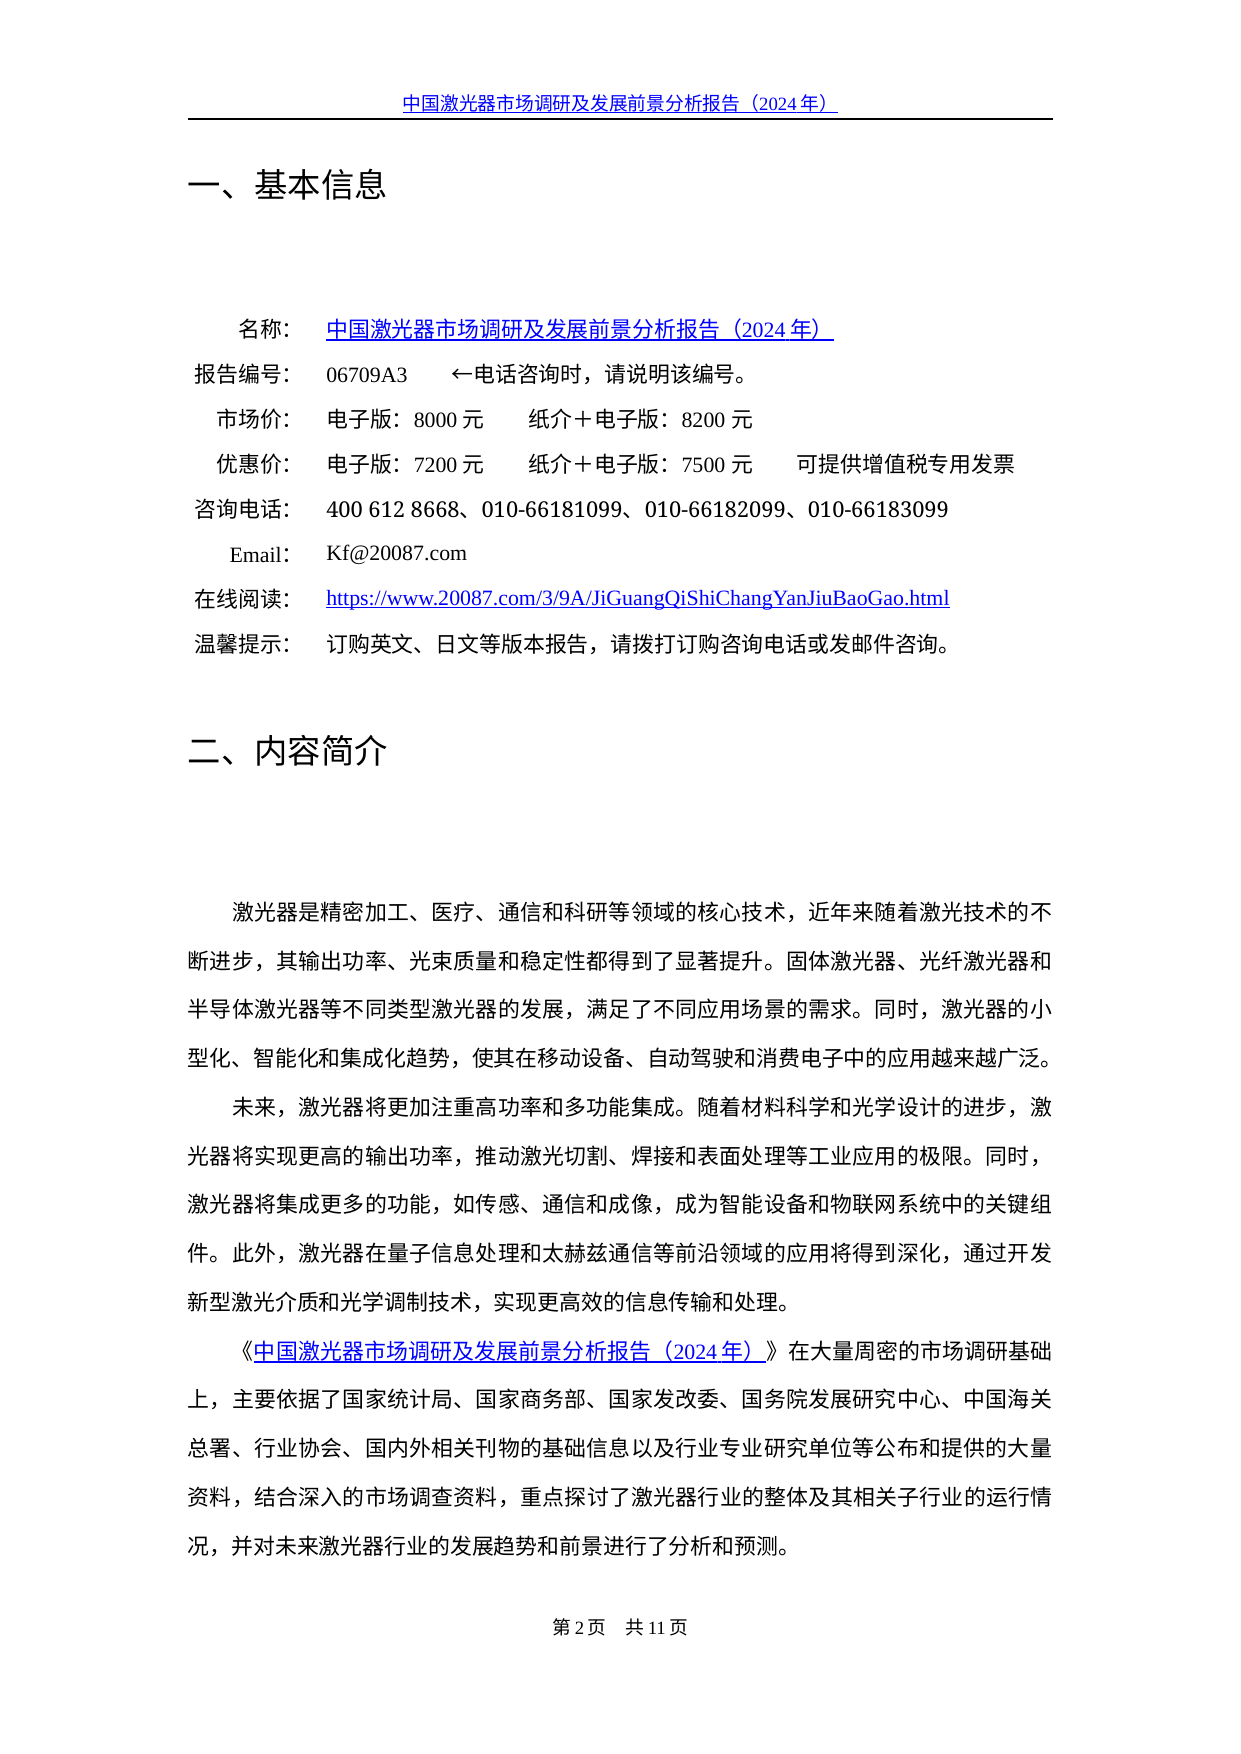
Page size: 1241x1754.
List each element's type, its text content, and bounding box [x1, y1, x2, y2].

table_cell 优惠价： [167, 447, 315, 492]
table_cell 在线阅读： [167, 582, 315, 627]
table_cell 报告编号： [167, 357, 315, 402]
table_cell 06709A3 ←电话咨询时，请说明该编号。 [315, 357, 1073, 402]
table_cell 咨询电话： [167, 492, 315, 537]
table_cell 400 612 8668、010-66181099、010-66182099、010-66183099 [315, 492, 1073, 537]
table_header 中国激光器市场调研及发展前景分析报告（2024年） [315, 312, 1073, 357]
table_cell 温馨提示： [167, 627, 315, 672]
table_cell Kf@20087.com [315, 537, 1073, 582]
table_header 名称： [167, 312, 315, 357]
table_cell 市场价： [167, 402, 315, 447]
table_cell 电子版：8000 元 纸介＋电子版：8200 元 [315, 402, 1073, 447]
title 二、内容简介 [187, 717, 1053, 782]
table_cell 电子版：7200 元 纸介＋电子版：7500 元 可提供增值税专用发票 [315, 447, 1073, 492]
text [187, 894, 1053, 1561]
table_cell 订购英文、日文等版本报告，请拨打订购咨询电话或发邮件咨询。 [315, 627, 1073, 672]
table_cell Email： [167, 537, 315, 582]
title 一、基本信息 [187, 150, 1053, 215]
table_cell [315, 582, 1073, 627]
